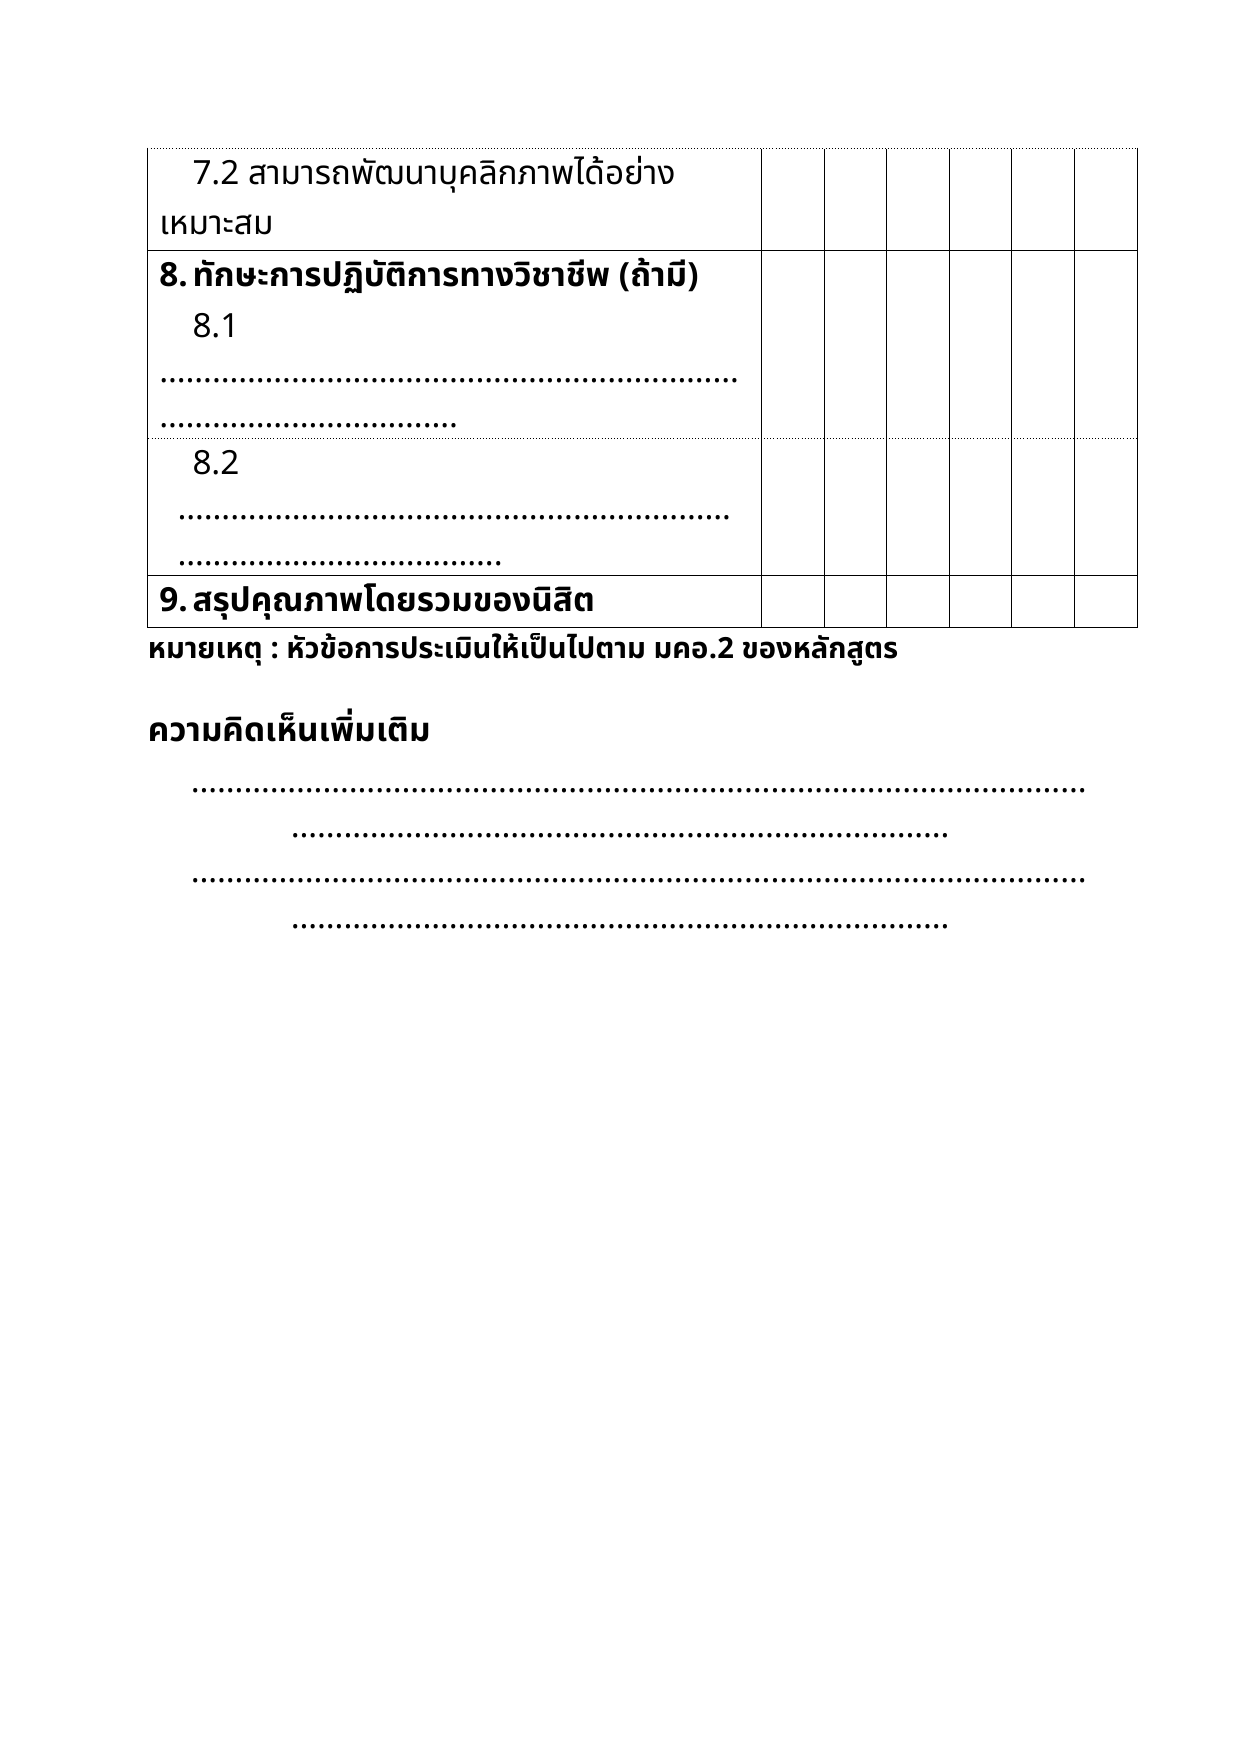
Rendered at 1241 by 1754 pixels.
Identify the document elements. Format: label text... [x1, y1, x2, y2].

text ความคิดเห็นเพิ่มเติม [148, 706, 1164, 756]
table_cell [887, 438, 949, 575]
table_cell สรุปคุณภาพโดยรวมของนิสิต [148, 576, 761, 627]
table_cell [825, 438, 886, 575]
table_cell [825, 251, 886, 438]
table_cell 7.2 สามารถพัฒนาบุคลิกภาพได้อย่างเหมาะสม [148, 148, 761, 250]
table_cell [762, 438, 824, 575]
text …………………………………………………………………………………………………………………………………………………………… [148, 756, 1093, 847]
table_cell [1075, 576, 1137, 627]
table_cell [762, 148, 824, 250]
table_cell [950, 438, 1011, 575]
table_cell [1012, 576, 1074, 627]
table_cell [887, 251, 949, 438]
table_cell [762, 251, 824, 438]
table_cell [1012, 148, 1074, 250]
table_cell [1075, 148, 1137, 250]
text หมายเหตุ : หัวข้อการประเมินให้เป็นไปตาม มคอ.2 ของหลักสูตร [148, 628, 1164, 706]
table_cell [1075, 438, 1137, 575]
table_cell [887, 576, 949, 627]
table_cell [950, 148, 1011, 250]
table_cell [762, 576, 824, 627]
table_cell [950, 576, 1011, 627]
table_cell [1075, 251, 1137, 438]
table_cell [825, 148, 886, 250]
table_cell 8.2 ………………………………………………………………………………………. [148, 438, 761, 575]
table_cell [1012, 251, 1074, 438]
table_cell [887, 148, 949, 250]
text …………………………………………………………………………………………………………………………………………………………… [148, 847, 1093, 938]
table_cell [1012, 438, 1074, 575]
table_cell [825, 576, 886, 627]
table_cell [950, 251, 1011, 438]
table_cell ทักษะการปฏิบัติการทางวิชาชีพ (ถ้ามี) 8.1 ………………………………………………………………………………………. [148, 251, 761, 438]
